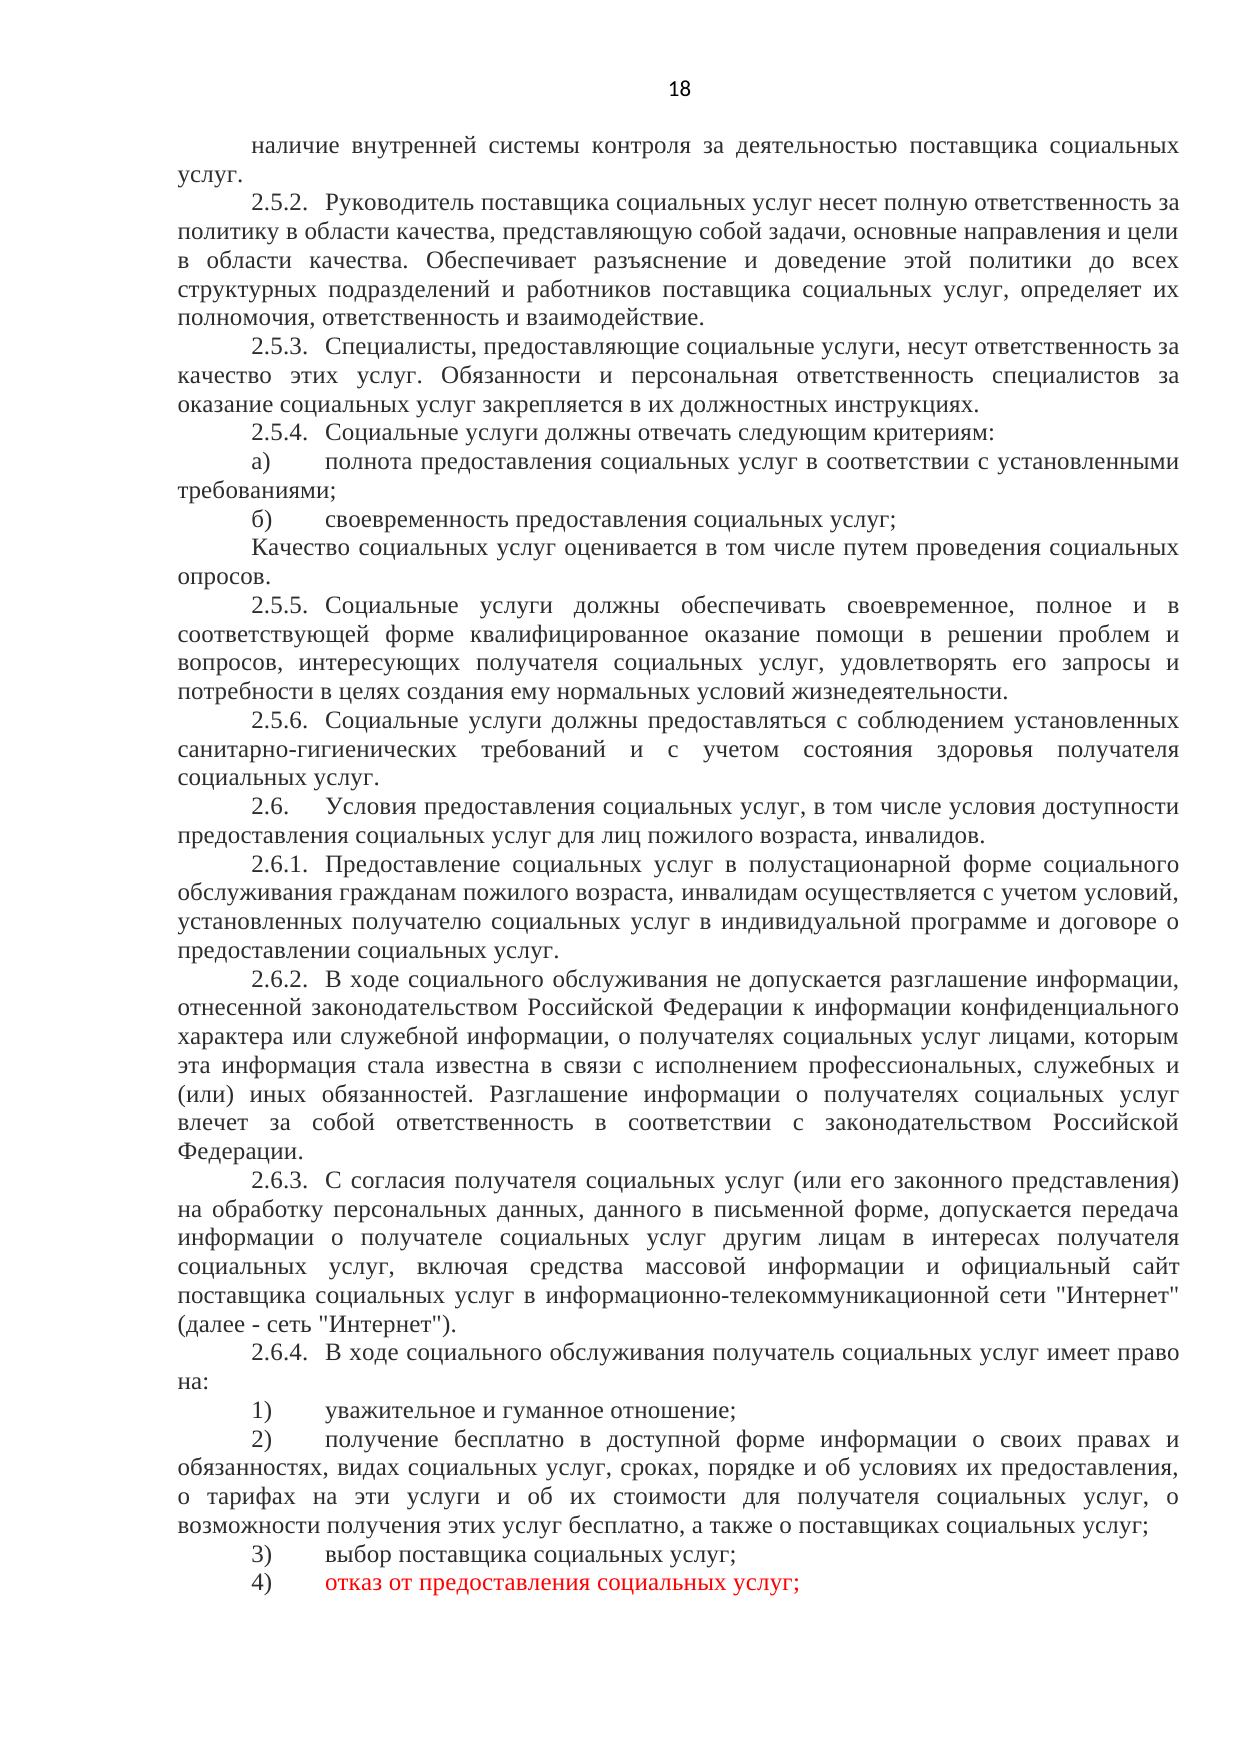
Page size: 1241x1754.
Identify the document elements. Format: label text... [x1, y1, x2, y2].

text 2.6.2. В ходе социального обслуживания не допускается разглашение информации, отнесенной законодательством Российской Федерации к информации конфиденциального характера или служебной информации, о получателях социальных услуг лицами, которым эта информация стала известна в связи с исполнением профессиональных, служебных и (или) иных обязанностей. Разглашение информации о получателях социальных услуг влечет за собой ответственность в соответствии с законодательством Российской Федерации. [177, 964, 1181, 1165]
text 2) получение бесплатно в доступной форме информации о своих правах и обязанностях, видах социальных услуг, сроках, порядке и об условиях их предоставления, о тарифах на эти услуги и об их стоимости для получателя социальных услуг, о возможности получения этих услуг бесплатно, а также о поставщиках социальных услуг; [177, 1424, 1181, 1539]
text 2.5.6. Социальные услуги должны предоставляться с соблюдением установленных санитарно-гигиенических требований и с учетом состояния здоровья получателя социальных услуг. [177, 705, 1181, 791]
text 2.6. Условия предоставления социальных услуг, в том числе условия доступности предоставления социальных услуг для лиц пожилого возраста, инвалидов. [177, 791, 1181, 849]
text 1) уважительное и гуманное отношение; [177, 1395, 1181, 1424]
text 2.6.1. Предоставление социальных услуг в полустационарной форме социального обслуживания гражданам пожилого возраста, инвалидам осуществляется с учетом условий, установленных получателю социальных услуг в индивидуальной программе и договоре о предоставлении социальных услуг. [177, 849, 1181, 964]
text 2.5.4. Социальные услуги должны отвечать следующим критериям: [177, 417, 1181, 446]
text 2.5.5. Социальные услуги должны обеспечивать своевременное, полное и в соответствующей форме квалифицированное оказание помощи в решении проблем и вопросов, интересующих получателя социальных услуг, удовлетворять его запросы и потребности в целях создания ему нормальных условий жизнедеятельности. [177, 590, 1181, 705]
text 3) выбор поставщика социальных услуг; [177, 1539, 1181, 1567]
text наличие внутренней системы контроля за деятельностью поставщика социальных услуг. [177, 130, 1181, 187]
text 2.5.2. Руководитель поставщика социальных услуг несет полную ответственность за политику в области качества, представляющую собой задачи, основные направления и цели в области качества. Обеспечивает разъяснение и доведение этой политики до всех структурных подразделений и работников поставщика социальных услуг, определяет их полномочия, ответственность и взаимодействие. [177, 187, 1181, 331]
text Качество социальных услуг оценивается в том числе путем проведения социальных опросов. [177, 532, 1181, 590]
text а) полнота предоставления социальных услуг в соответствии с установленными требованиями; [177, 446, 1181, 504]
text 2.6.4. В ходе социального обслуживания получатель социальных услуг имеет право на: [177, 1337, 1181, 1395]
text 4) отказ от предоставления социальных услуг; [177, 1567, 1181, 1596]
text 2.5.3. Специалисты, предоставляющие социальные услуги, несут ответственность за качество этих услуг. Обязанности и персональная ответственность специалистов за оказание социальных услуг закрепляется в их должностных инструкциях. [177, 331, 1181, 417]
text б) своевременность предоставления социальных услуг; [177, 504, 1181, 532]
text 2.6.3. С согласия получателя социальных услуг (или его законного представления) на обработку персональных данных, данного в письменной форме, допускается передача информации о получателе социальных услуг другим лицам в интересах получателя социальных услуг, включая средства массовой информации и официальный сайт поставщика социальных услуг в информационно-телекоммуникационной сети "Интернет" (далее - сеть "Интернет"). [177, 1165, 1181, 1337]
